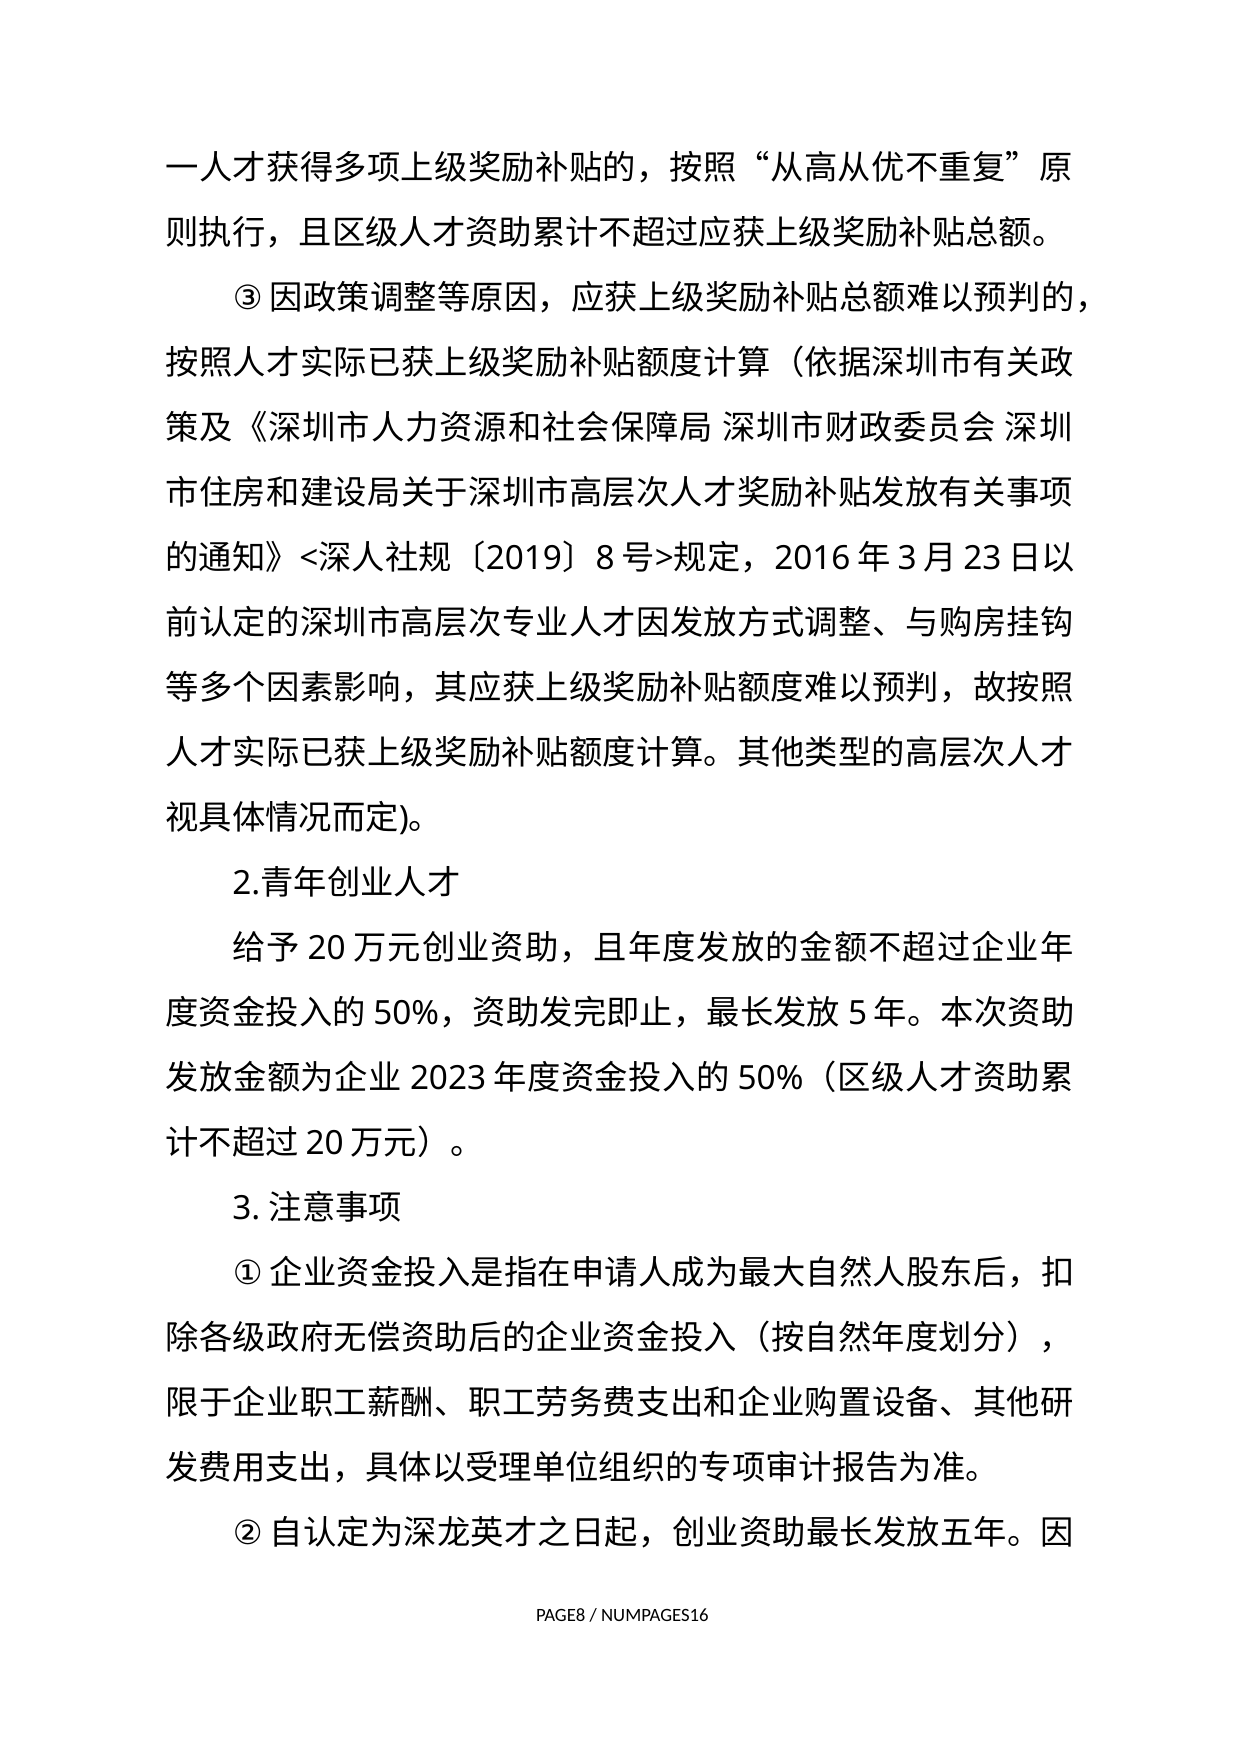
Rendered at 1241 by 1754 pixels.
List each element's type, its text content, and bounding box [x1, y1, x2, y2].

text 给予20万元创业资助，且年度发放的金额不超过企业年度资金投入的50%，资助发完即止，最长发放5年。本次资助发放金额为企业2023年度资金投入的50%（区级人才资助累计不超过20万元）。 [165, 912, 1075, 1172]
text 3. 注意事项 [165, 1172, 1075, 1237]
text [165, 132, 1075, 262]
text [165, 1497, 1075, 1562]
text ③因政策调整等原因，应获上级奖励补贴总额难以预判的，按照人才实际已获上级奖励补贴额度计算（依据深圳市有关政策及《深圳市人力资源和社会保障局 深圳市财政委员会 深圳市住房和建设局关于深圳市高层次人才奖励补贴发放有关事项的通知》<深人社规〔2019〕8号>规定，2016年3月23日以前认定的深圳市高层次专业人才因发放方式调整、与购房挂钩等多个因素影响，其应获上级奖励补贴额度难以预判，故按照人才实际已获上级奖励补贴额度计算。其他类型的高层次人才视具体情况而定)。 [165, 262, 1075, 847]
text ①企业资金投入是指在申请人成为最大自然人股东后，扣除各级政府无偿资助后的企业资金投入（按自然年度划分），限于企业职工薪酬、职工劳务费支出和企业购置设备、其他研发费用支出，具体以受理单位组织的专项审计报告为准。 [165, 1237, 1075, 1497]
text 2.青年创业人才 [165, 847, 1075, 912]
